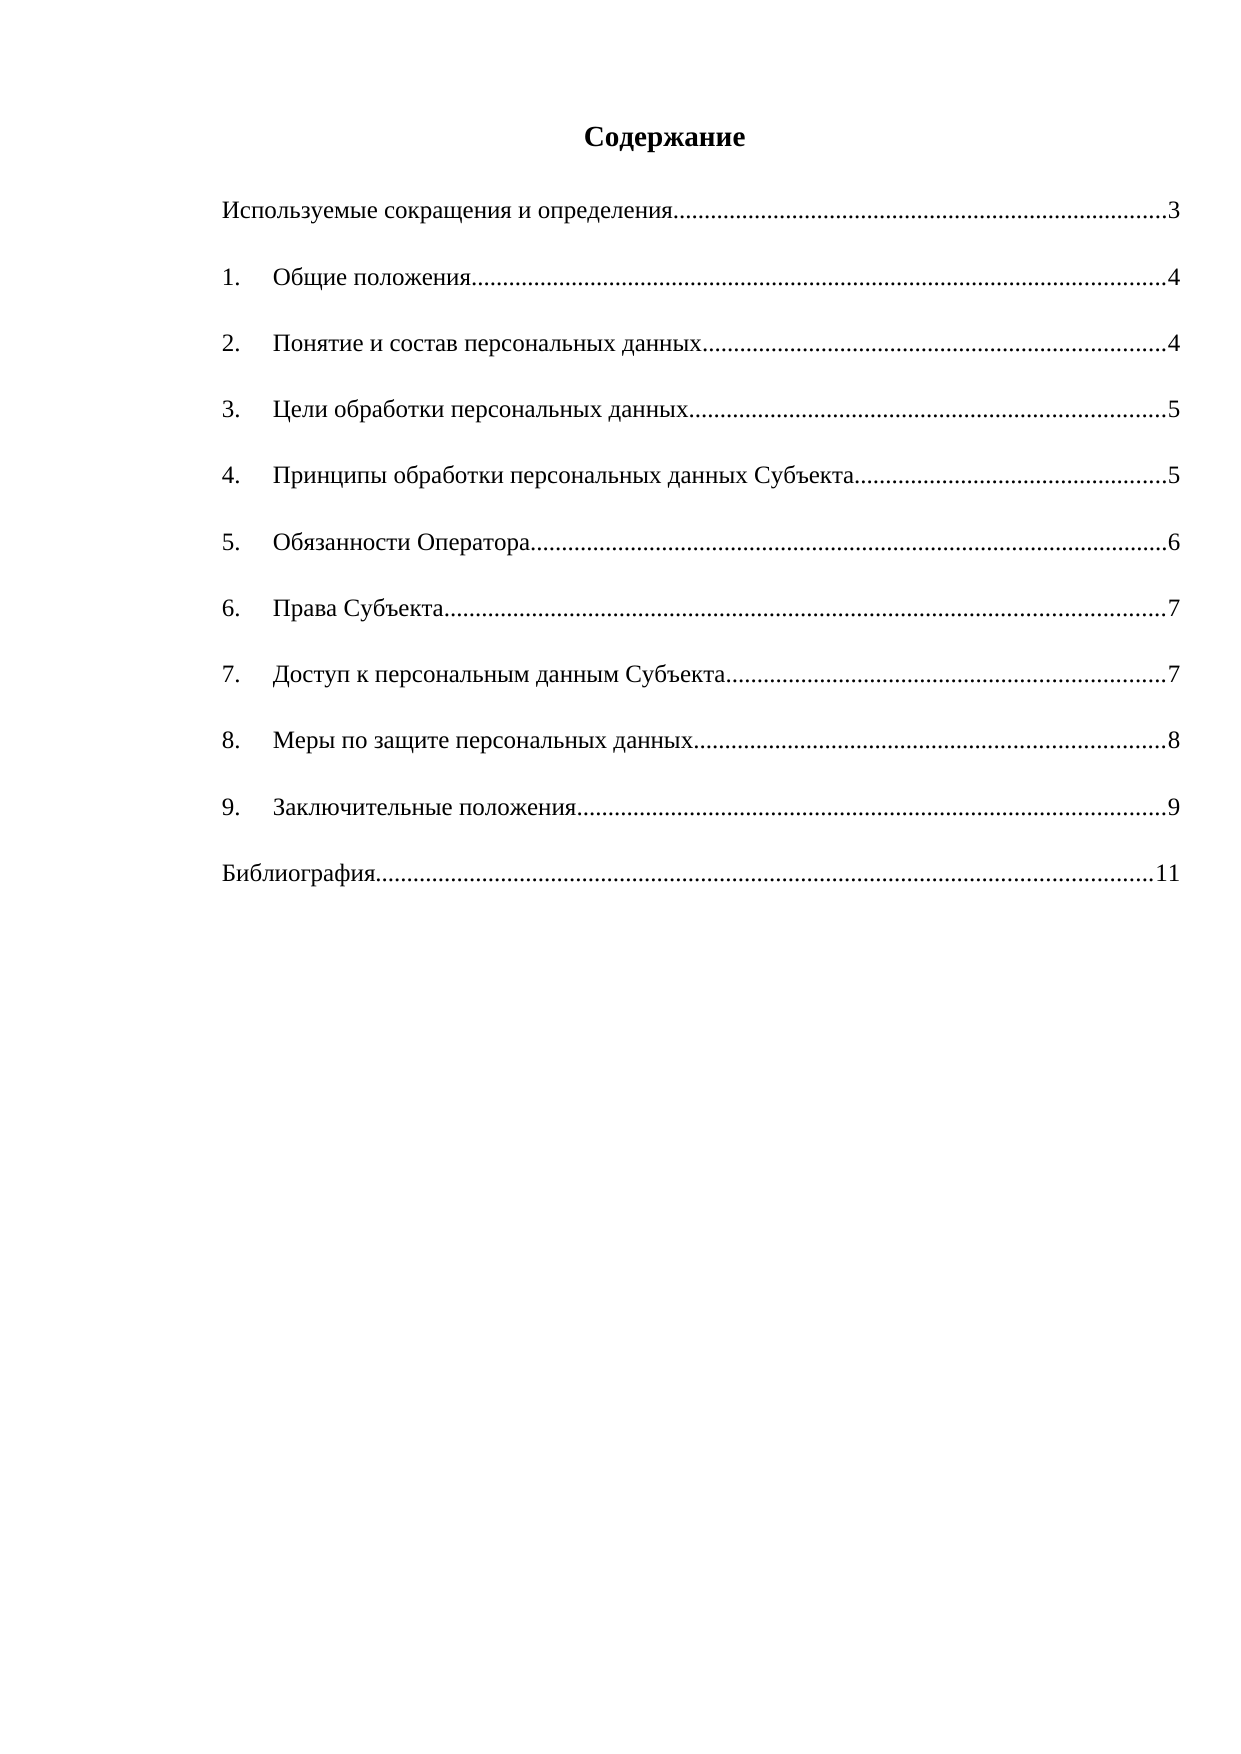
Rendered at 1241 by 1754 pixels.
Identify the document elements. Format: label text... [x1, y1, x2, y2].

text 4. Принципы обработки персональных данных Субъекта 5 [148, 460, 1181, 489]
text 5. Обязанности Оператора 6 [148, 527, 1181, 555]
text 1. Общие положения 4 [148, 262, 1181, 290]
text Содержание [148, 119, 1181, 153]
text Библиография 11 [148, 858, 1181, 887]
text 8. Меры по защите персональных данных 8 [148, 725, 1181, 754]
text Используемые сокращения и определения 3 [148, 195, 1181, 224]
text 2. Понятие и состав персональных данных 4 [148, 328, 1181, 357]
text 7. Доступ к персональным данным Субъекта 7 [148, 659, 1181, 688]
text 3. Цели обработки персональных данных 5 [148, 394, 1181, 423]
text 6. Права Субъекта 7 [148, 593, 1181, 622]
text 9. Заключительные положения 9 [148, 792, 1181, 820]
